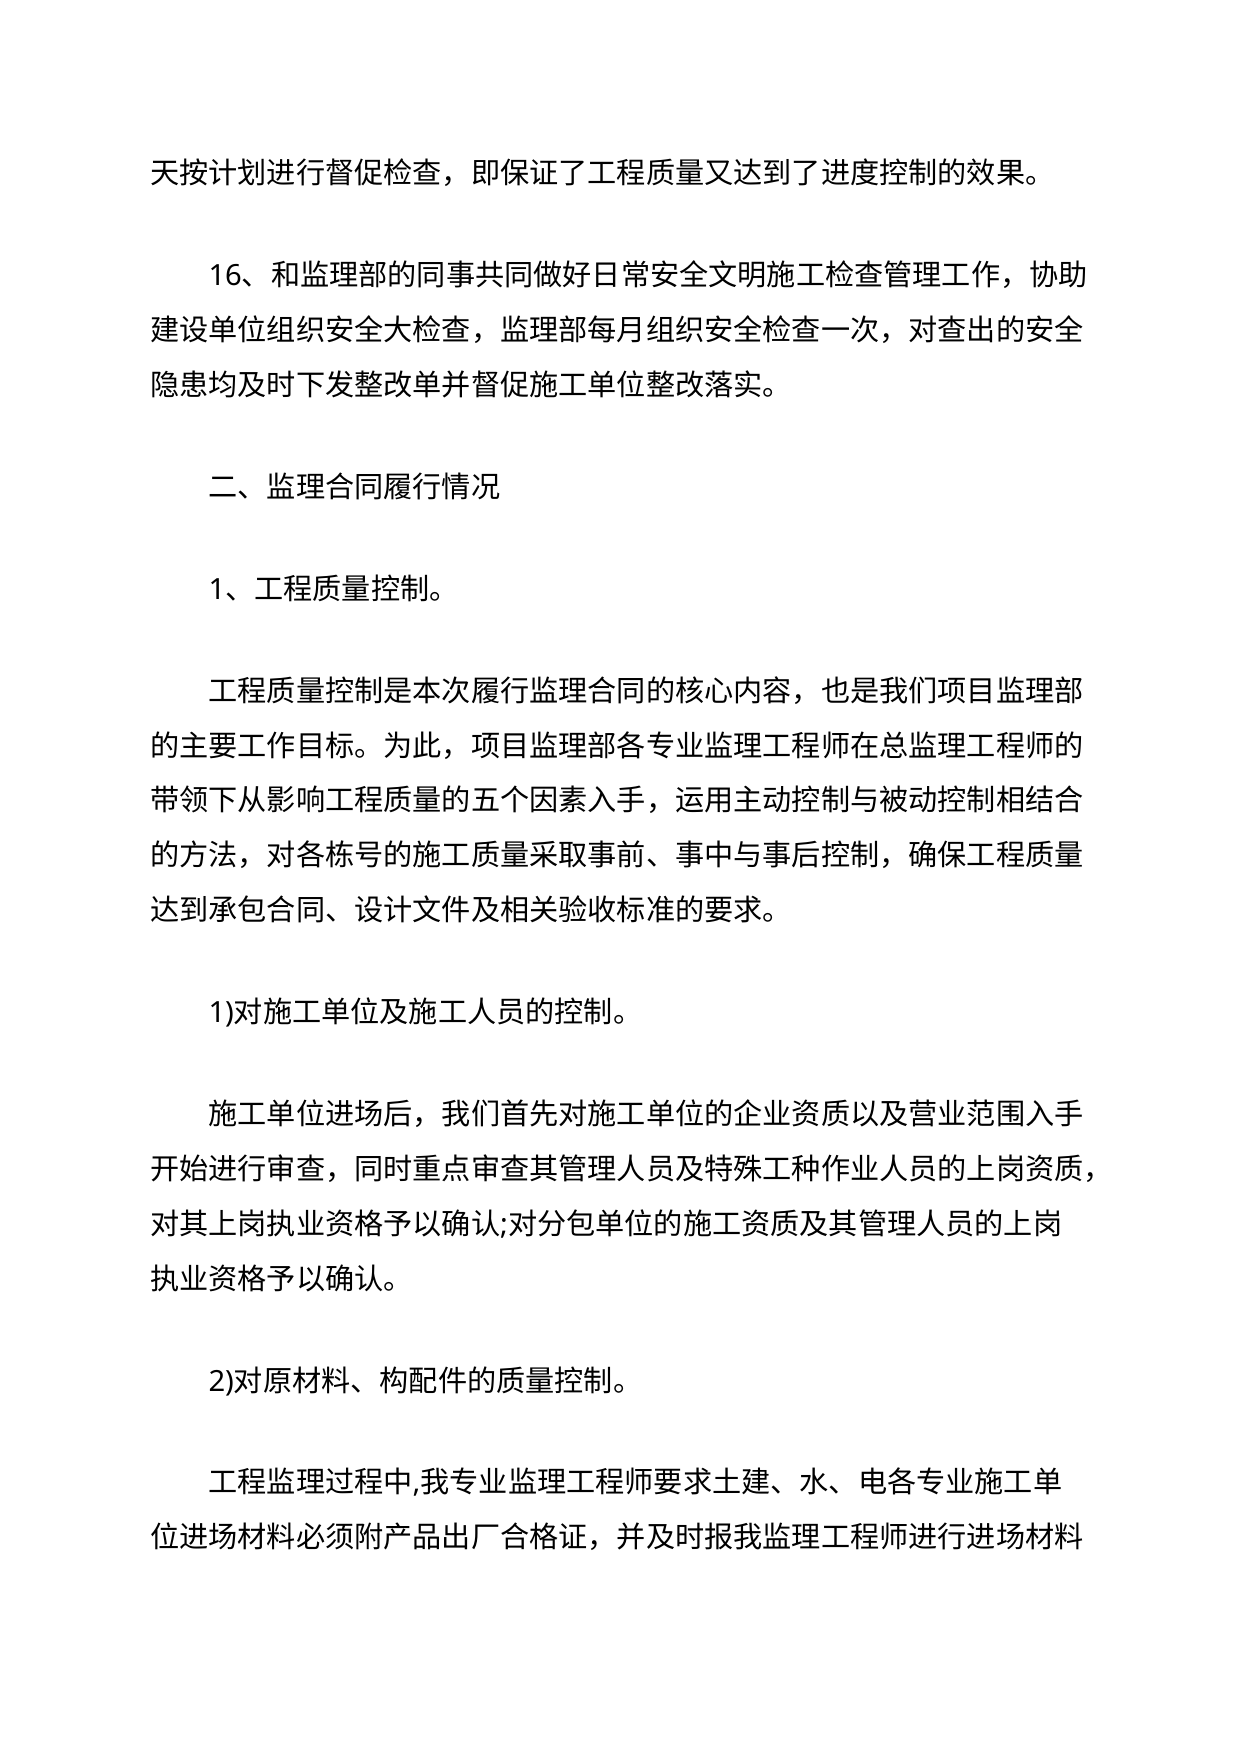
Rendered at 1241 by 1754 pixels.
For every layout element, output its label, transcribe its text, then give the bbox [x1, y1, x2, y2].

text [150, 1459, 1090, 1556]
text 2)对原材料、构配件的质量控制。 [150, 1357, 1090, 1399]
text 1、工程质量控制。 [150, 565, 1090, 608]
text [150, 150, 1090, 192]
text 二、监理合同履行情况 [150, 463, 1090, 506]
text 16、和监理部的同事共同做好日常安全文明施工检查管理工作，协助建设单位组织安全大检查，监理部每月组织安全检查一次，对查出的安全隐患均及时下发整改单并督促施工单位整改落实。 [150, 252, 1090, 404]
text 施工单位进场后，我们首先对施工单位的企业资质以及营业范围入手开始进行审查，同时重点审查其管理人员及特殊工种作业人员的上岗资质，对其上岗执业资格予以确认;对分包单位的施工资质及其管理人员的上岗执业资格予以确认。 [150, 1091, 1090, 1298]
text 工程质量控制是本次履行监理合同的核心内容，也是我们项目监理部的主要工作目标。为此，项目监理部各专业监理工程师在总监理工程师的带领下从影响工程质量的五个因素入手，运用主动控制与被动控制相结合的方法，对各栋号的施工质量采取事前、事中与事后控制，确保工程质量达到承包合同、设计文件及相关验收标准的要求。 [150, 667, 1090, 929]
text 1)对施工单位及施工人员的控制。 [150, 988, 1090, 1031]
